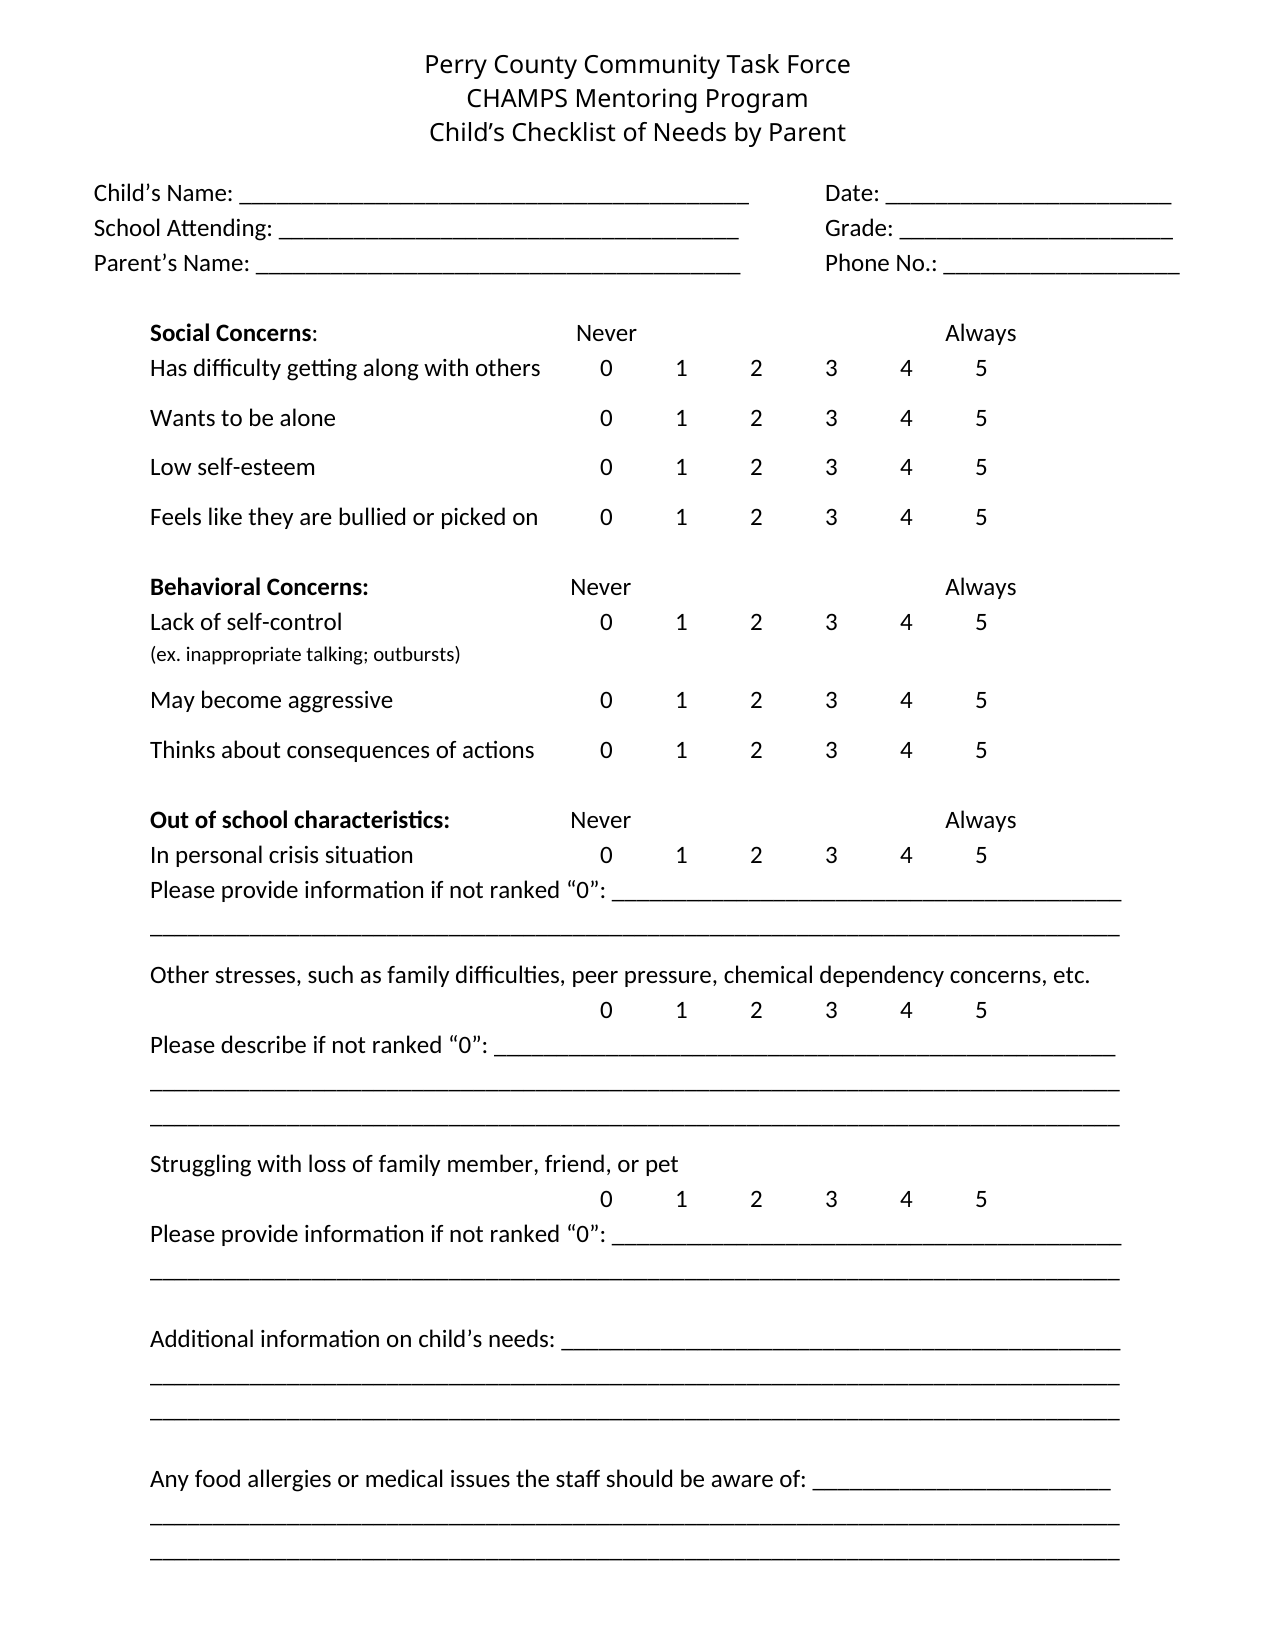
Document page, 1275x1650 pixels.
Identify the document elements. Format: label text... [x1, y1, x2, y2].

text ______________________________________________________________________________ [150, 909, 1125, 940]
text Any food allergies or medical issues the staff should be aware of: ________________________ [150, 1463, 1125, 1494]
text ______________________________________________________________________________ [150, 1253, 1125, 1284]
text Please provide information if not ranked “0”: _________________________________________ [150, 1218, 1125, 1249]
text ______________________________________________________________________________ [150, 1064, 1125, 1094]
text Social Concerns: Never Always [150, 317, 1125, 348]
text In personal crisis situation 0 1 2 3 4 5 [150, 839, 1125, 870]
text Behavioral Concerns: Never Always [150, 571, 1125, 601]
text Please provide information if not ranked “0”: _________________________________________ [150, 874, 1125, 905]
text Please describe if not ranked “0”: __________________________________________________ [150, 1029, 1125, 1059]
text May become aggressive 0 1 2 3 4 5 [150, 684, 1125, 715]
text Other stresses, such as family difficulties, peer pressure, chemical dependency concerns, etc. [150, 959, 1125, 989]
text Wants to be alone 0 1 2 3 4 5 [150, 402, 1125, 432]
text Child’s Name: _________________________________________ Date: _______________________ [94, 177, 1181, 208]
text ______________________________________________________________________________ [150, 1099, 1125, 1129]
text School Attending: _____________________________________ Grade: ______________________ [94, 212, 1181, 243]
text Parent’s Name: _______________________________________ Phone No.: ___________________ [94, 247, 1181, 278]
text Thinks about consequences of actions 0 1 2 3 4 5 [150, 734, 1125, 765]
text Has difficulty getting along with others 0 1 2 3 4 5 [150, 352, 1125, 383]
text Low self-esteem 0 1 2 3 4 5 [150, 451, 1125, 482]
text (ex. inappropriate talking; outbursts) [150, 641, 1125, 666]
text 0 1 2 3 4 5 [150, 994, 1125, 1024]
text Additional information on child’s needs: _____________________________________________ [150, 1323, 1125, 1354]
text 0 1 2 3 4 5 [150, 1183, 1125, 1214]
text Struggling with loss of family member, friend, or pet [150, 1148, 1125, 1179]
text ____________________________________________________________________________________________________________________________________________________________ [150, 1358, 1125, 1424]
text Out of school characteristics: Never Always [150, 804, 1125, 835]
text Lack of self-control 0 1 2 3 4 5 [150, 606, 1125, 636]
text Feels like they are bullied or picked on 0 1 2 3 4 5 [150, 501, 1125, 531]
text ____________________________________________________________________________________________________________________________________________________________ [150, 1498, 1125, 1564]
